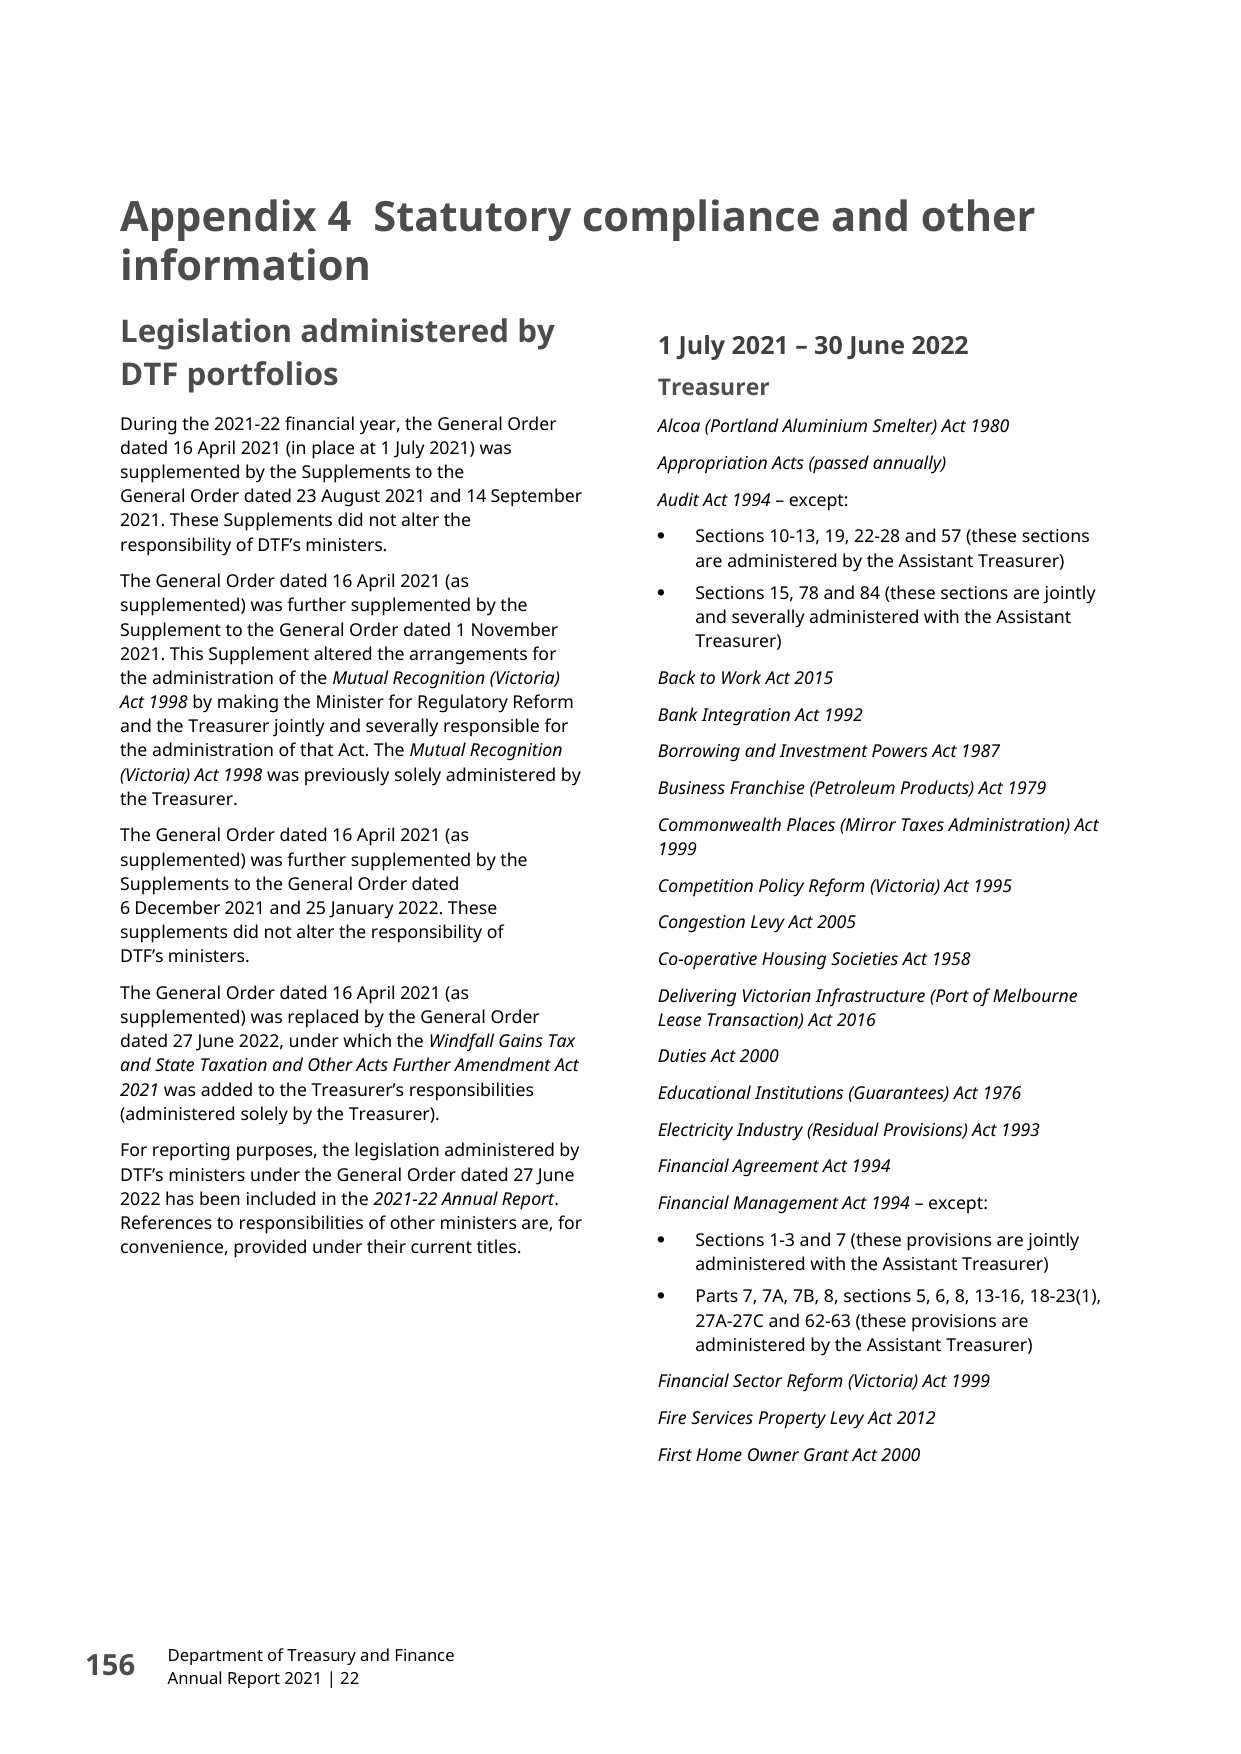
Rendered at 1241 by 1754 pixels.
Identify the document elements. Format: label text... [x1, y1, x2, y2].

text Financial Sector Reform (Victoria) Act 1999 [658, 1369, 1120, 1393]
text Appropriation Acts (passed annually) [658, 451, 1120, 475]
text During the 2021-22 financial year, the General Order dated 16 April 2021 (in place at 1 July 2021) was supplemented by the Supplements to the General Order dated 23 August 2021 and 14 September 2021. These Supplements did not alter the responsibility of DTF’s ministers. [120, 411, 583, 556]
text The General Order dated 16 April 2021 (as supplemented) was further supplemented by the Supplement to the General Order dated 1 November 2021. This Supplement altered the arrangements for the administration of the Mutual Recognition (Victoria) Act 1998 by making the Minister for Regulatory Reform and the Treasurer jointly and severally responsible for the administration of that Act. The Mutual Recognition (Victoria) Act 1998 was previously solely administered by the Treasurer. [120, 569, 583, 810]
text First Home Owner Grant Act 2000 [658, 1442, 1120, 1466]
subtitle Appendix 4 Statutory compliance and other information [120, 190, 1120, 293]
text Educational Institutions (Guarantees) Act 1976 [658, 1081, 1120, 1105]
text Delivering Victorian Infrastructure (Port of Melbourne Lease Transaction) Act 2016 [658, 983, 1120, 1031]
text Competition Policy Reform (Victoria) Act 1995 [658, 873, 1120, 897]
text Commonwealth Places (Mirror Taxes Administration) Act 1999 [658, 812, 1120, 861]
subtitle Legislation administered by DTF portfolios [120, 309, 583, 394]
text Sections 15, 78 and 84 (these sections are jointly and severally administered with the Assistant Treasurer) [658, 581, 1120, 653]
text Alcoa (Portland Aluminium Smelter) Act 1980 [658, 414, 1120, 438]
text Audit Act 1994 – except: [658, 487, 1120, 511]
text Financial Agreement Act 1994 [658, 1154, 1120, 1178]
text Parts 7, 7A, 7B, 8, sections 5, 6, 8, 13-16, 18-23(1), 27A-27C and 62-63 (these provisions are administered by the Assistant Treasurer) [658, 1284, 1120, 1356]
text Back to Work Act 2015 [658, 666, 1120, 690]
subtitle 1 July 2021 – 30 June 2022 [658, 330, 1120, 361]
text The General Order dated 16 April 2021 (as supplemented) was further supplemented by the Supplements to the General Order dated 6 December 2021 and 25 January 2022. These supplements did not alter the responsibility of DTF’s ministers. [120, 823, 583, 968]
text Business Franchise (Petroleum Products) Act 1979 [658, 776, 1120, 800]
text Sections 10-13, 19, 22-28 and 57 (these sections are administered by the Assistant Treasurer) [658, 524, 1120, 572]
text Sections 1-3 and 7 (these provisions are jointly administered with the Assistant Treasurer) [658, 1227, 1120, 1276]
text Congestion Levy Act 2005 [658, 910, 1120, 934]
text Fire Services Property Levy Act 2012 [658, 1406, 1120, 1430]
text The General Order dated 16 April 2021 (as supplemented) was replaced by the General Order dated 27 June 2022, under which the Windfall Gains Tax and State Taxation and Other Acts Further Amendment Act 2021 was added to the Treasurer’s responsibilities (administered solely by the Treasurer). [120, 980, 583, 1125]
subtitle Treasurer [658, 373, 1120, 401]
text Borrowing and Investment Powers Act 1987 [658, 739, 1120, 763]
text Bank Integration Act 1992 [658, 702, 1120, 726]
text For reporting purposes, the legislation administered by DTF’s ministers under the General Order dated 27 June 2022 has been included in the 2021-22 Annual Report. References to responsibilities of other ministers are, for convenience, provided under their current titles. [120, 1138, 583, 1259]
text Duties Act 2000 [658, 1044, 1120, 1068]
text Electricity Industry (Residual Provisions) Act 1993 [658, 1117, 1120, 1141]
text Financial Management Act 1994 – except: [658, 1191, 1120, 1215]
text Co-operative Housing Societies Act 1958 [658, 946, 1120, 971]
